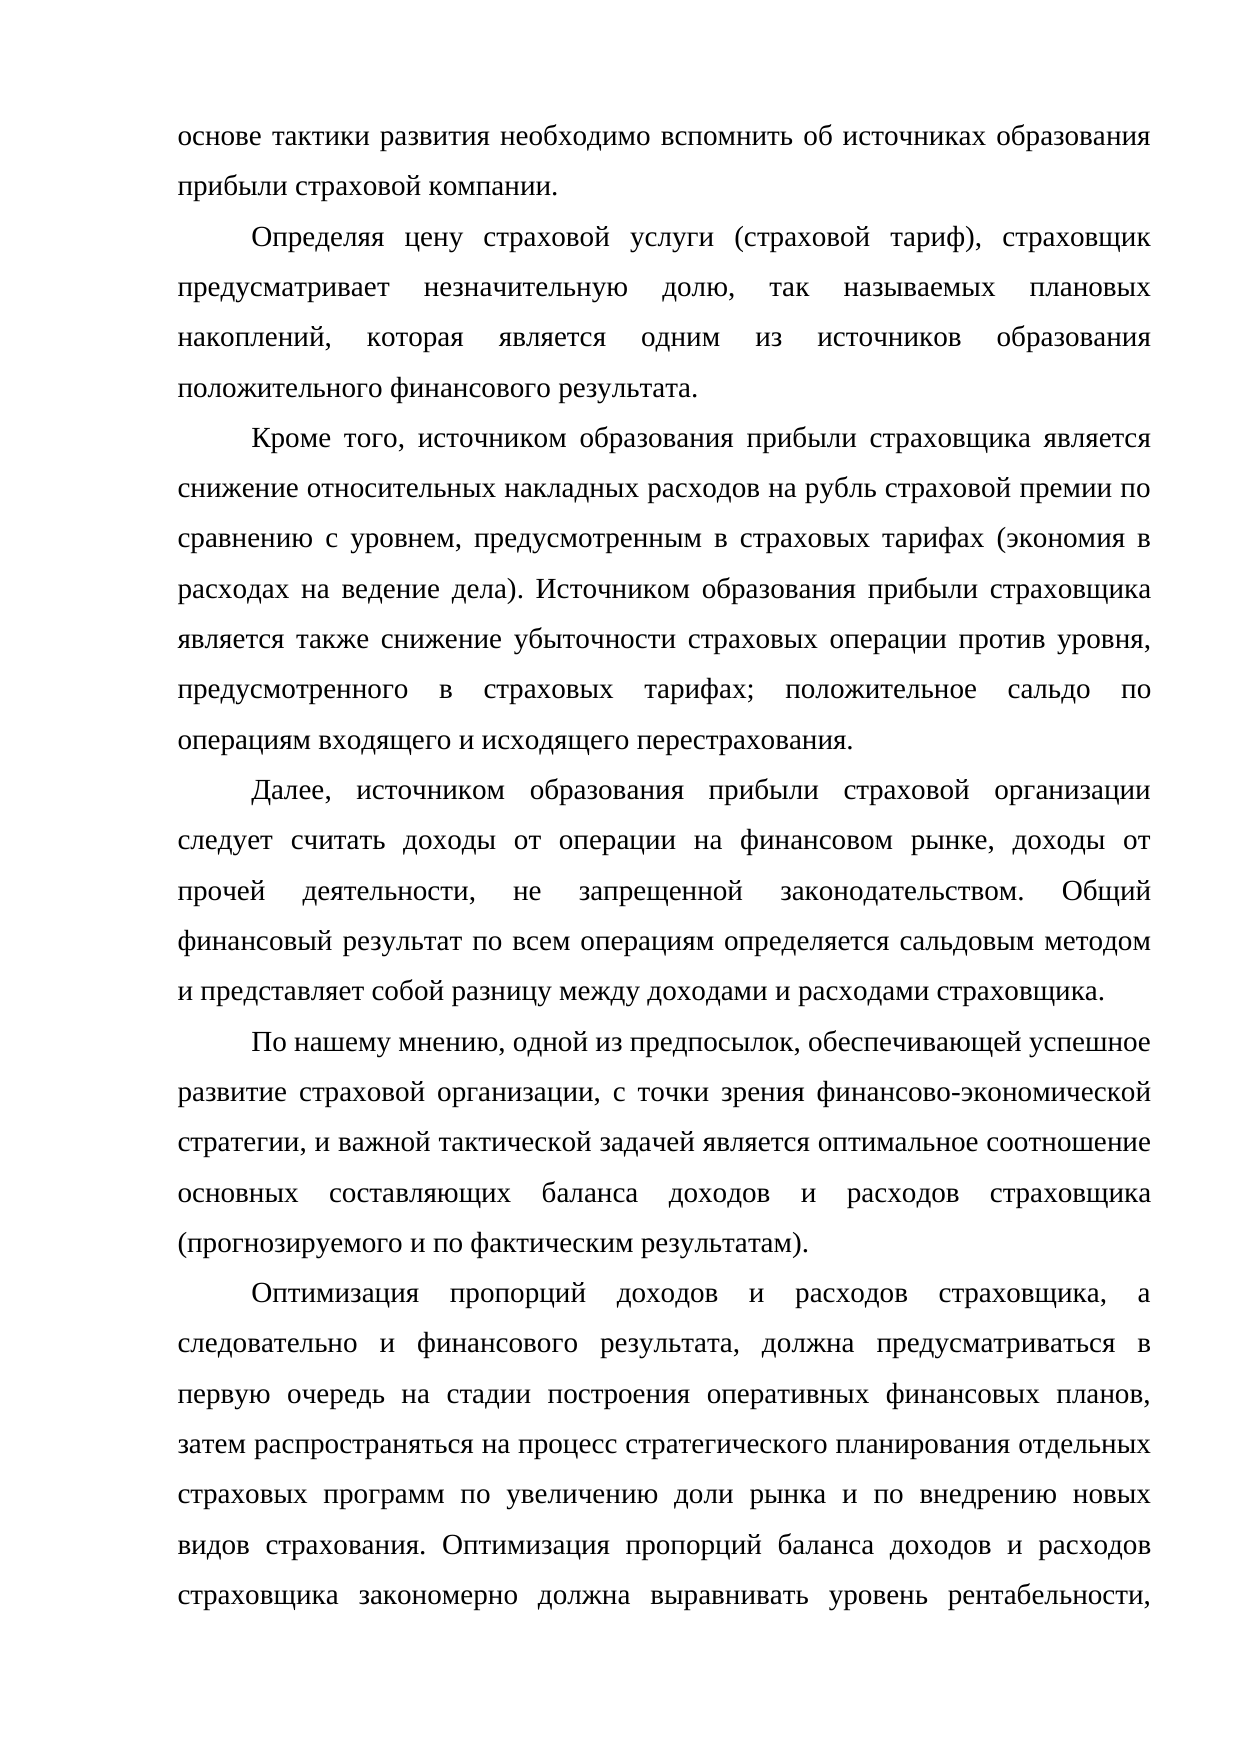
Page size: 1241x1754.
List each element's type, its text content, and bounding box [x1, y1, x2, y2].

text По нашему мнению, одной из предпосылок, обеспечивающей успешное развитие страховой организации, с точки зрения финансово-экономической стратегии, и важной тактической задачей является оптимальное соотношение основных составляющих баланса доходов и расходов страховщика (прогнозируемого и по фактическим результатам). [177, 1024, 1152, 1258]
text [177, 1275, 1152, 1611]
text Далее, источником образования прибыли страховой организации следует считать доходы от операции на финансовом рынке, доходы от прочей деятельности, не запрещенной законодательством. Общий финансовый результат по всем операциям определяется сальдовым методом и представляет собой разницу между доходами и расходами страховщика. [177, 772, 1152, 1007]
text Кроме того, источником образования прибыли страховщика является снижение относительных накладных расходов на рубль страховой премии по сравнению с уровнем, предусмотренным в страховых тарифах (экономия в расходах на ведение дела). Источником образования прибыли страховщика является также снижение убыточности страховых операции против уровня, предусмотренного в страховых тарифах; положительное сальдо по операциям входящего и исходящего перестрахования. [177, 420, 1152, 755]
text Определяя цену страховой услуги (страховой тариф), страховщик предусматривает незначительную долю, так называемых плановых накоплений, которая является одним из источников образования положительного финансового результата. [177, 219, 1152, 403]
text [177, 118, 1152, 202]
